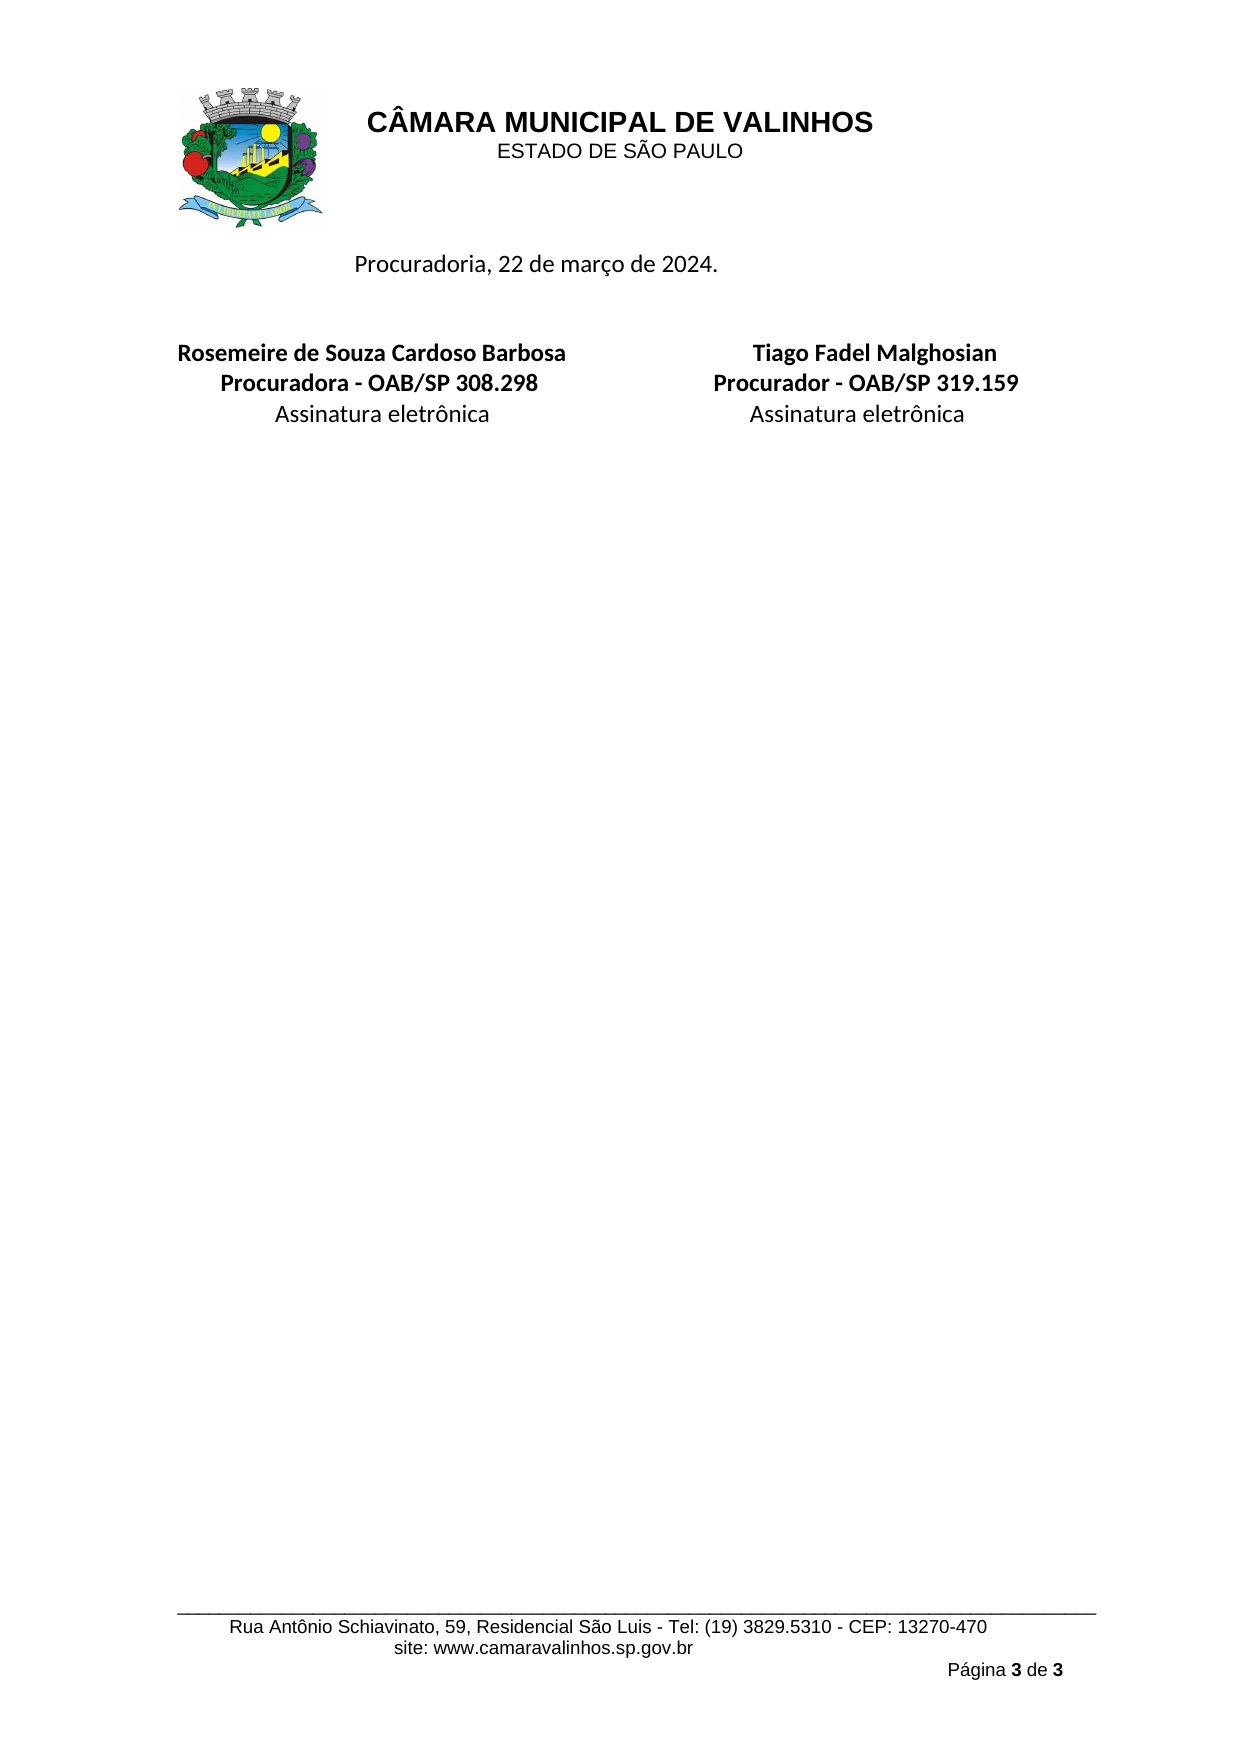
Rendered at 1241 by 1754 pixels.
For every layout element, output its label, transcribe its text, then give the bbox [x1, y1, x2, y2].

text Procuradora - OAB/SP 308.298 Procurador - OAB/SP 319.159 [177, 367, 1063, 398]
text Rosemeire de Souza Cardoso Barbosa Tiago Fadel Malghosian [177, 337, 1063, 367]
text Procuradoria, 22 de março de 2024. [177, 248, 1063, 278]
picture [178, 88, 323, 228]
text Assinatura eletrônica Assinatura eletrônica [177, 398, 1063, 428]
